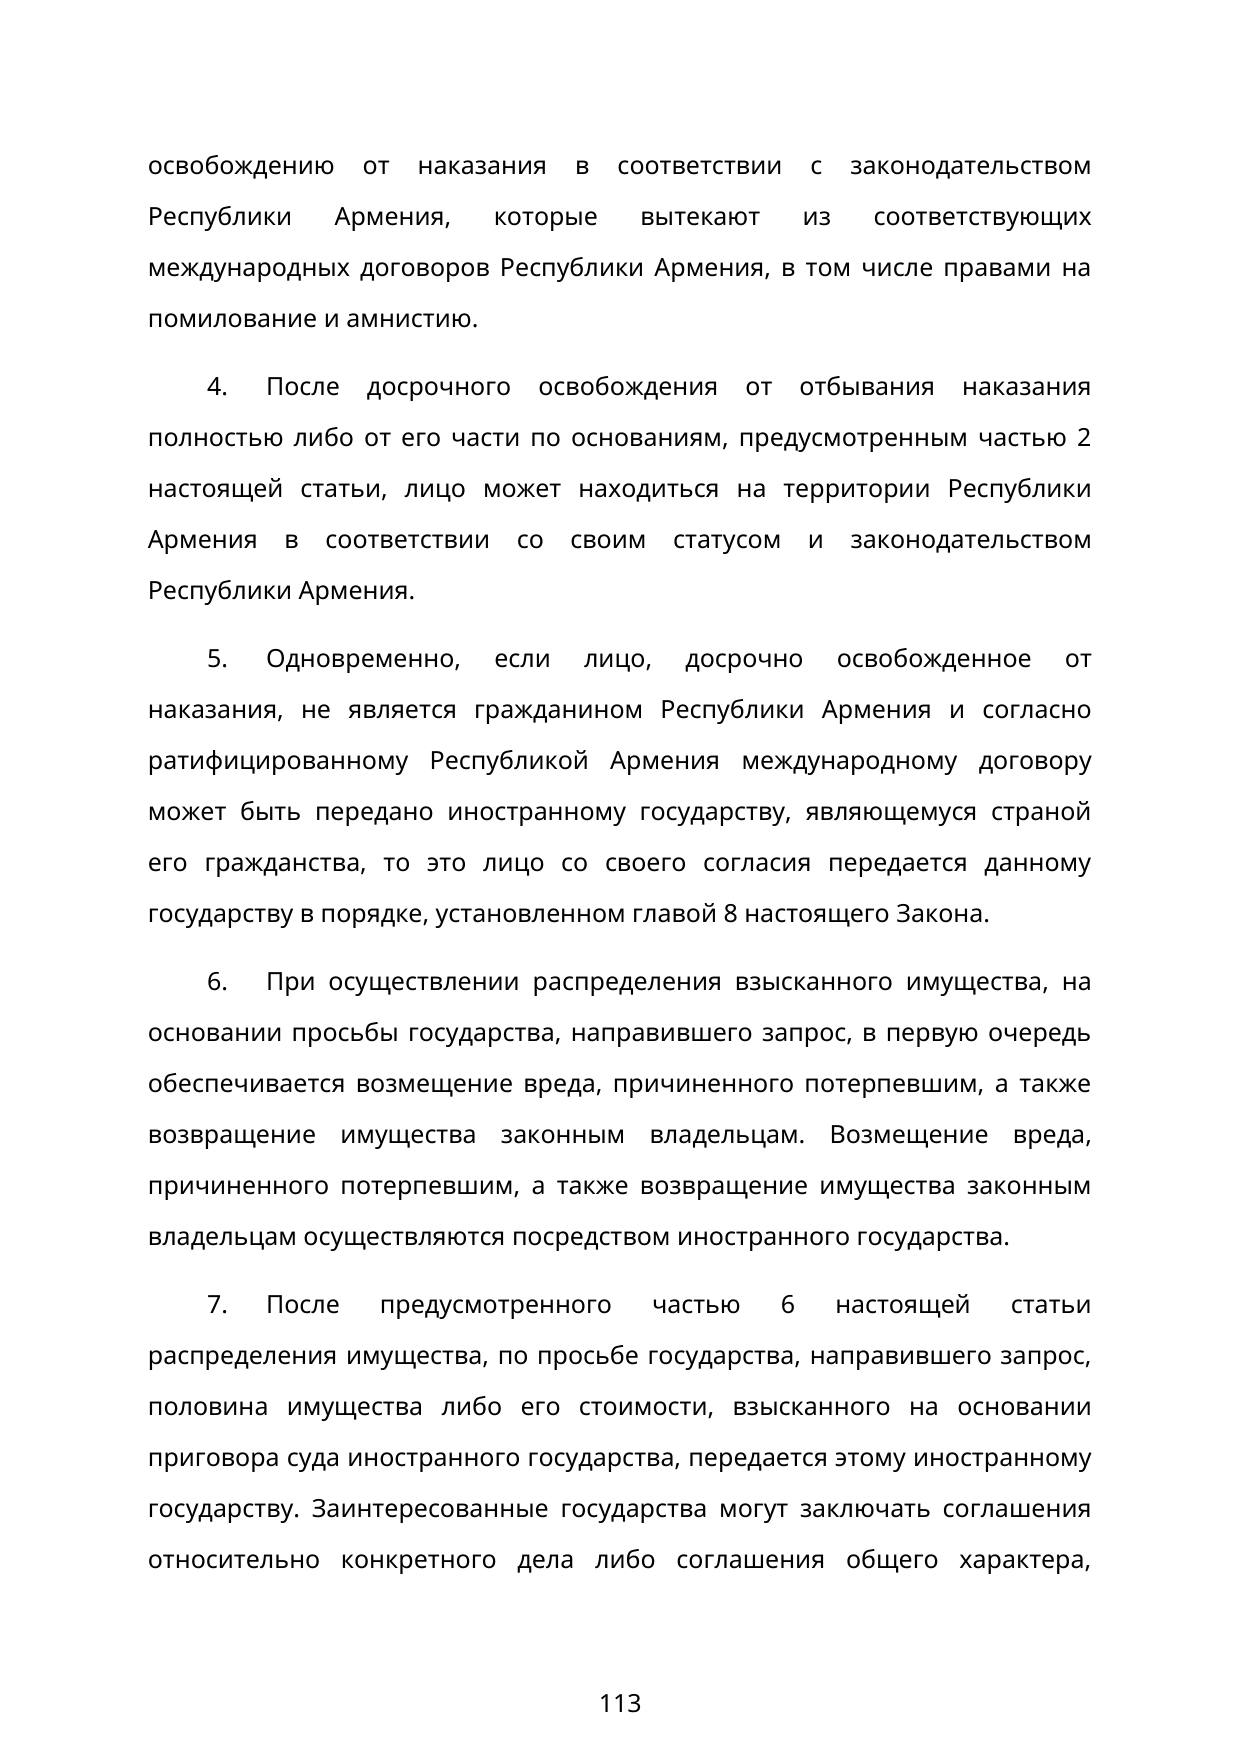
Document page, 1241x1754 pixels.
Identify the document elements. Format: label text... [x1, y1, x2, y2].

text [148, 1286, 1092, 1576]
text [148, 148, 1092, 335]
text 4. После досрочного освобождения от отбывания наказания полностью либо от его части по основаниям, предусмотренным частью 2 настоящей статьи, лицо может находиться на территории Республики Армения в соответствии со своим статусом и законодательством Республики Армения. [148, 368, 1092, 607]
text 5. Одновременно, если лицо, досрочно освобожденное от наказания, не является гражданином Республики Армения и согласно ратифицированному Республикой Армения международному договору может быть передано иностранному государству, являющемуся страной его гражданства, то это лицо со своего согласия передается данному государству в порядке, установленном главой 8 настоящего Закона. [148, 640, 1092, 930]
text 6. При осуществлении распределения взысканного имущества, на основании просьбы государства, направившего запрос, в первую очередь обеспечивается возмещение вреда, причиненного потерпевшим, а также возвращение имущества законным владельцам. Возмещение вреда, причиненного потерпевшим, а также возвращение имущества законным владельцам осуществляются посредством иностранного государства. [148, 963, 1092, 1253]
